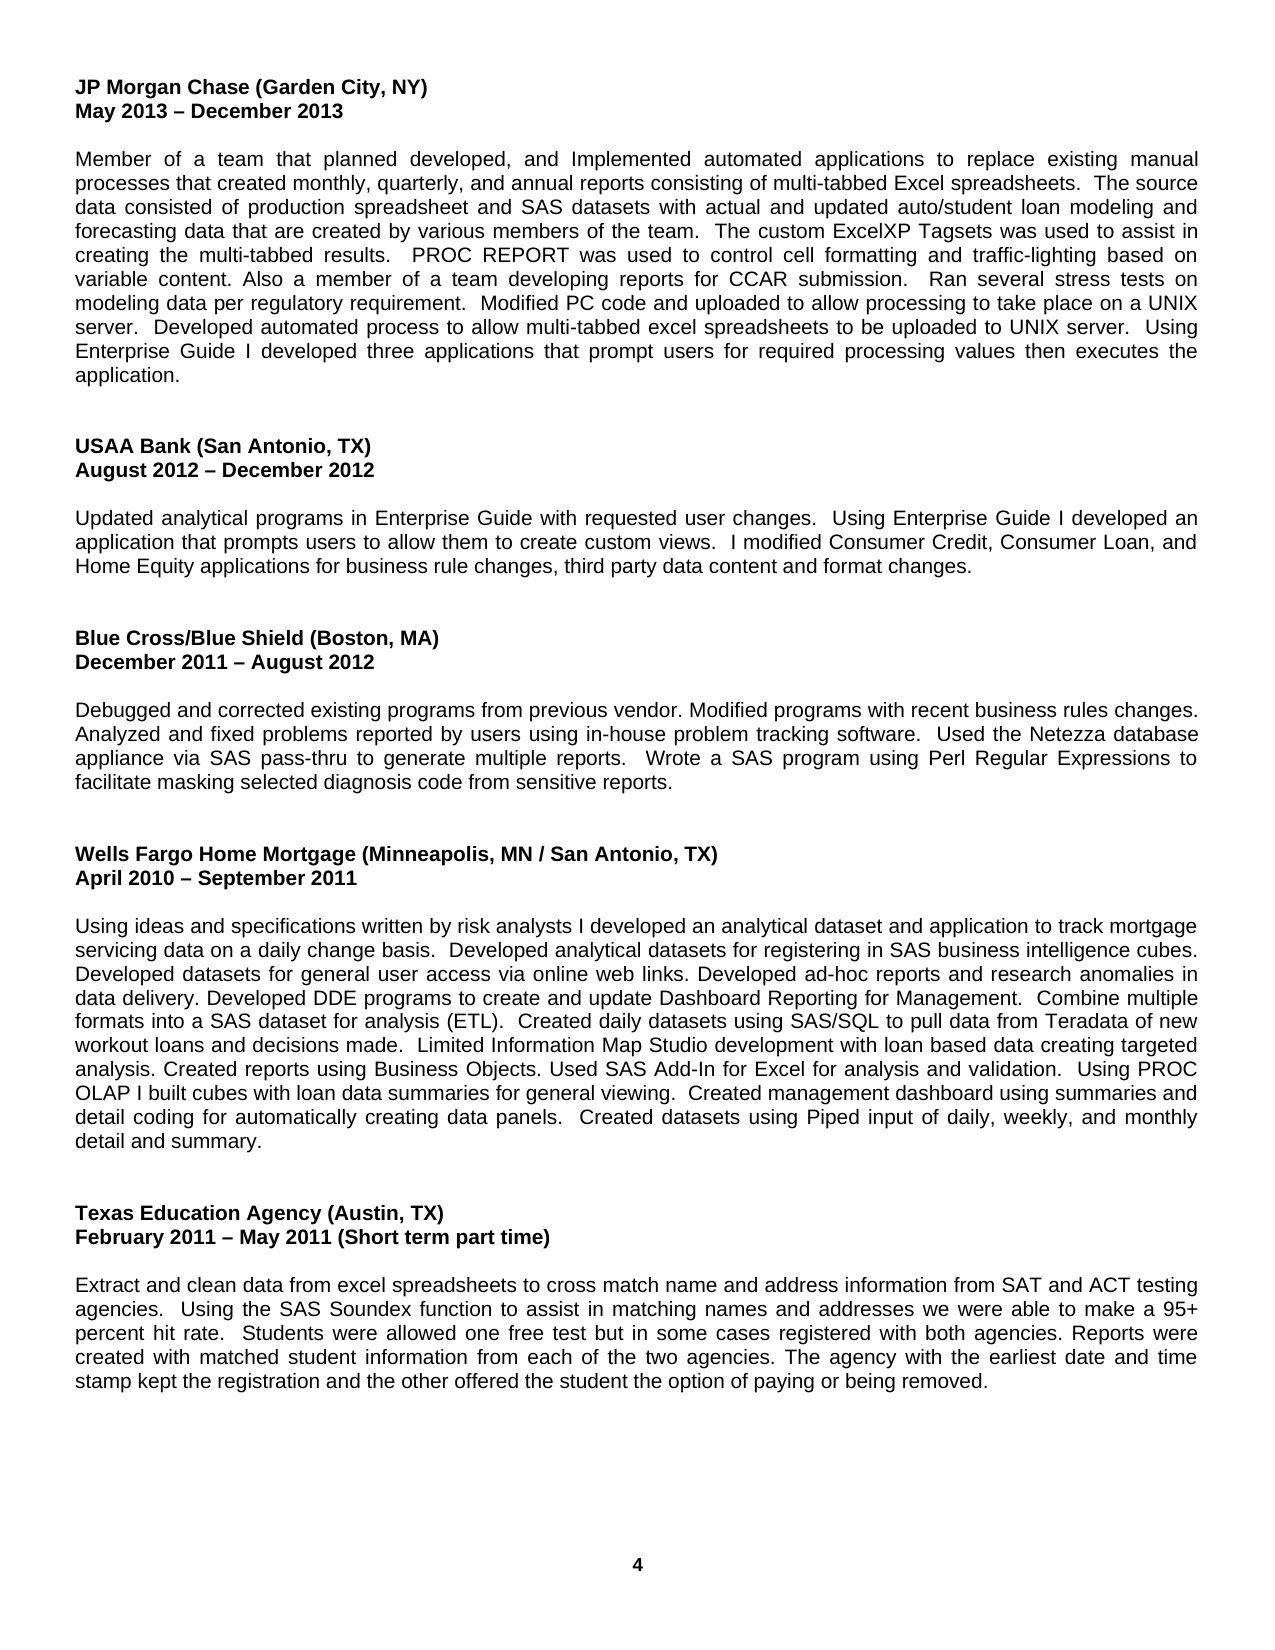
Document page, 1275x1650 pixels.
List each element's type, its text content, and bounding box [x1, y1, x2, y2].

text Blue Cross/Blue Shield (Boston, MA) [75, 626, 1200, 650]
text USAA Bank (San Antonio, TX) [75, 434, 1200, 458]
text Updated analytical programs in Enterprise Guide with requested user changes. Using Enterprise Guide I developed an application that prompts users to allow them to create custom views. I modified Consumer Credit, Consumer Loan, and Home Equity applications for business rule changes, third party data content and format changes. [75, 506, 1200, 578]
text Debugged and corrected existing programs from previous vendor. Modified programs with recent business rules changes. Analyzed and fixed problems reported by users using in-house problem tracking software. Used the Netezza database appliance via SAS pass-thru to generate multiple reports. Wrote a SAS program using Perl Regular Expressions to facilitate masking selected diagnosis code from sensitive reports. [75, 698, 1200, 794]
text Wells Fargo Home Mortgage (Minneapolis, MN / San Antonio, TX) [75, 842, 1200, 866]
text August 2012 – December 2012 [75, 458, 1200, 482]
text Using ideas and specifications written by risk analysts I developed an analytical dataset and application to track mortgage servicing data on a daily change basis. Developed analytical datasets for registering in SAS business intelligence cubes. Developed datasets for general user access via online web links. Developed ad-hoc reports and research anomalies in data delivery. Developed DDE programs to create and update Dashboard Reporting for Management. Combine multiple formats into a SAS dataset for analysis (ETL). Created daily datasets using SAS/SQL to pull data from Teradata of new workout loans and decisions made. Limited Information Map Studio development with loan based data creating targeted analysis. Created reports using Business Objects. Used SAS Add-In for Excel for analysis and validation. Using PROC OLAP I built cubes with loan data summaries for general viewing. Created management dashboard using summaries and detail coding for automatically creating data panels. Created datasets using Piped input of daily, weekly, and monthly detail and summary. [75, 913, 1200, 1153]
text April 2010 – September 2011 [75, 866, 1200, 889]
text JP Morgan Chase (Garden City, NY) [75, 75, 1200, 99]
text February 2011 – May 2011 (Short term part time) [75, 1225, 1200, 1249]
text Extract and clean data from excel spreadsheets to cross match name and address information from SAT and ACT testing agencies. Using the SAS Soundex function to assist in matching names and addresses we were able to make a 95+ percent hit rate. Students were allowed one free test but in some cases registered with both agencies. Reports were created with matched student information from each of the two agencies. The agency with the earliest date and time stamp kept the registration and the other offered the student the option of paying or being removed. [75, 1273, 1200, 1393]
text May 2013 – December 2013 [75, 99, 1200, 123]
text Member of a team that planned developed, and Implemented automated applications to replace existing manual processes that created monthly, quarterly, and annual reports consisting of multi-tabbed Excel spreadsheets. The source data consisted of production spreadsheet and SAS datasets with actual and updated auto/student loan modeling and forecasting data that are created by various members of the team. The custom ExcelXP Tagsets was used to assist in creating the multi-tabbed results. PROC REPORT was used to control cell formatting and traffic-lighting based on variable content. Also a member of a team developing reports for CCAR submission. Ran several stress tests on modeling data per regulatory requirement. Modified PC code and uploaded to allow processing to take place on a UNIX server. Developed automated process to allow multi-tabbed excel spreadsheets to be uploaded to UNIX server. Using Enterprise Guide I developed three applications that prompt users for required processing values then executes the application. [75, 147, 1200, 386]
text December 2011 – August 2012 [75, 650, 1200, 674]
text Texas Education Agency (Austin, TX) [75, 1201, 1200, 1225]
